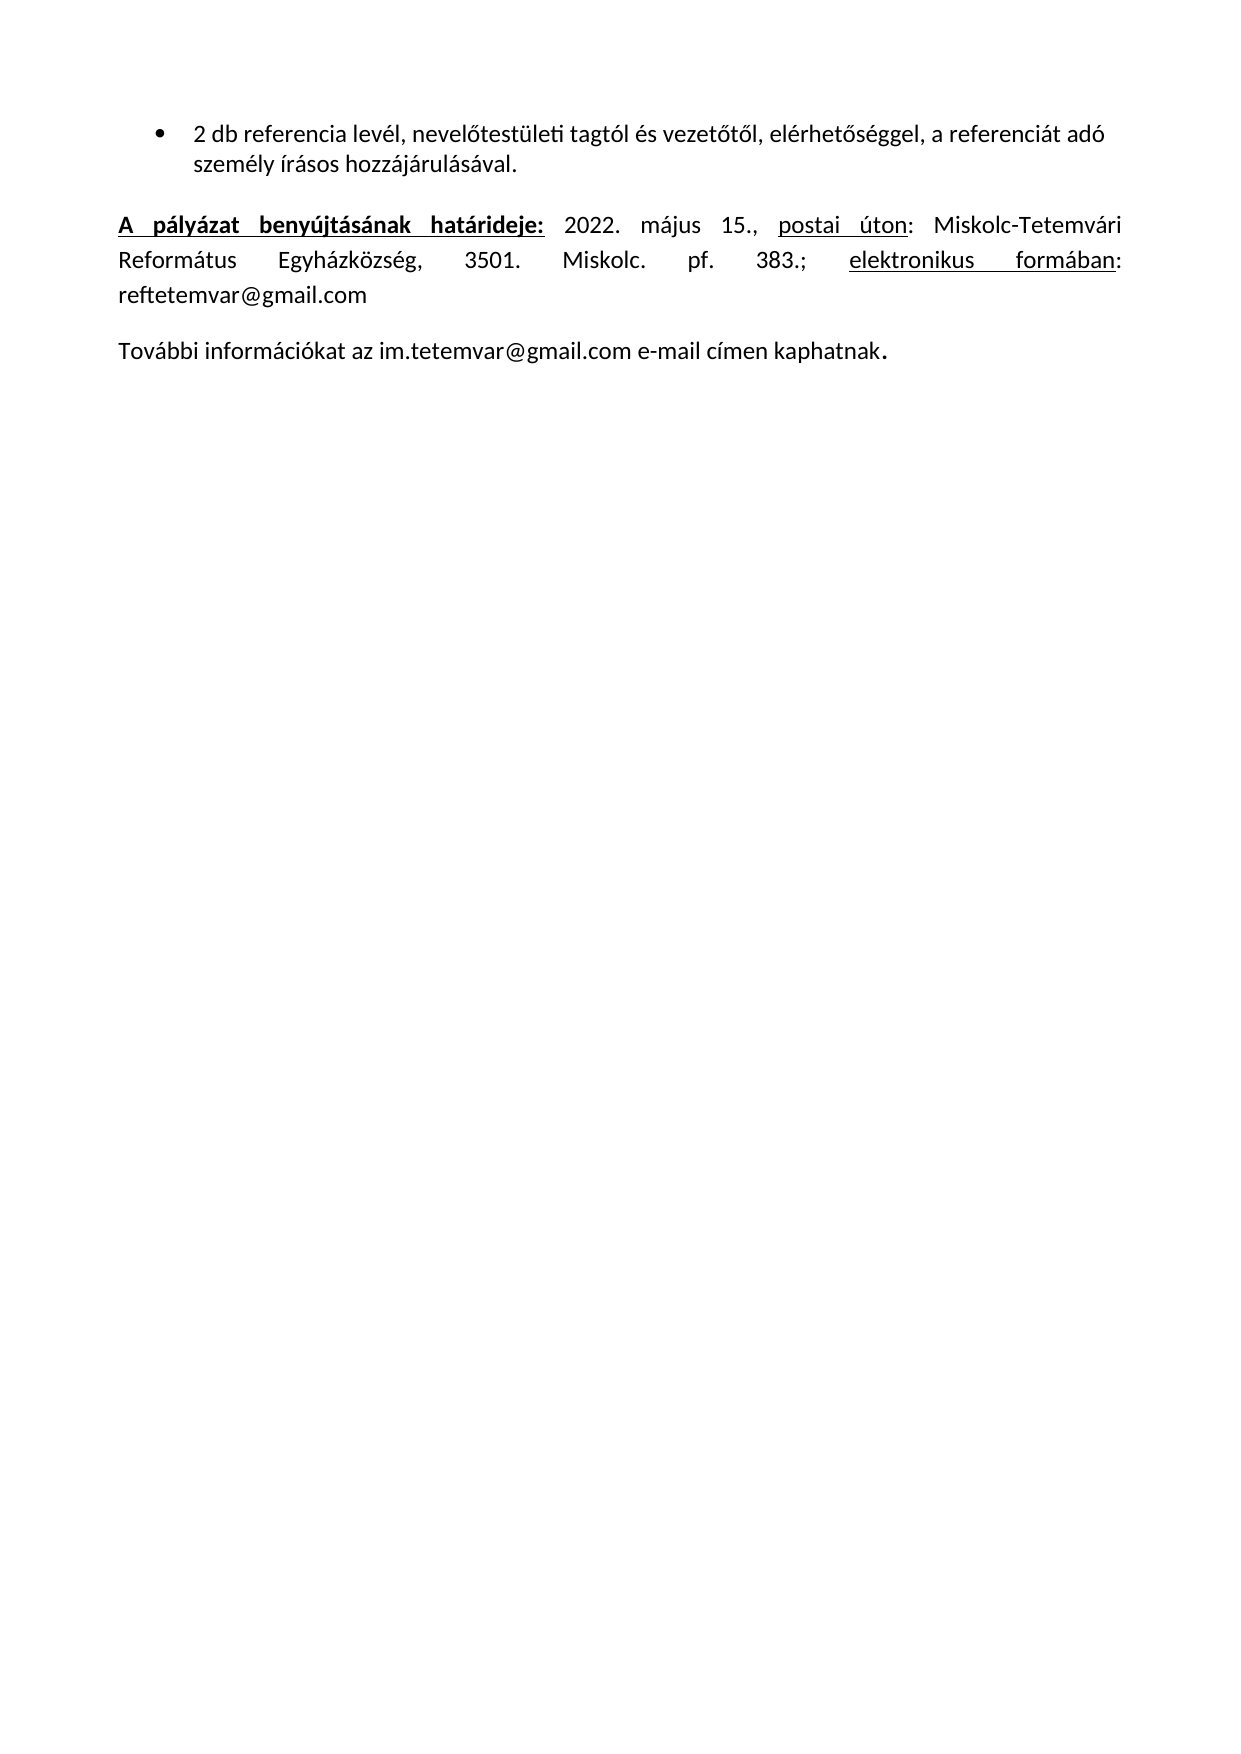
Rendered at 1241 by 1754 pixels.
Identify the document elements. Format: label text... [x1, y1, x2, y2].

text A pályázat benyújtásának határideje: 2022. május 15., postai úton: Miskolc-Tetemvári Református Egyházközség, 3501. Miskolc. pf. 383.; elektronikus formában: reftetemvar@gmail.com [118, 210, 1122, 310]
list 2 db referencia levél, nevelőtestületi tagtól és vezetőtől, elérhetőséggel, a referenciát adó személy írásos hozzájárulásával. [156, 118, 1122, 179]
text További információkat az im.tetemvar@gmail.com e-mail címen kaphatnak. [118, 336, 1122, 366]
